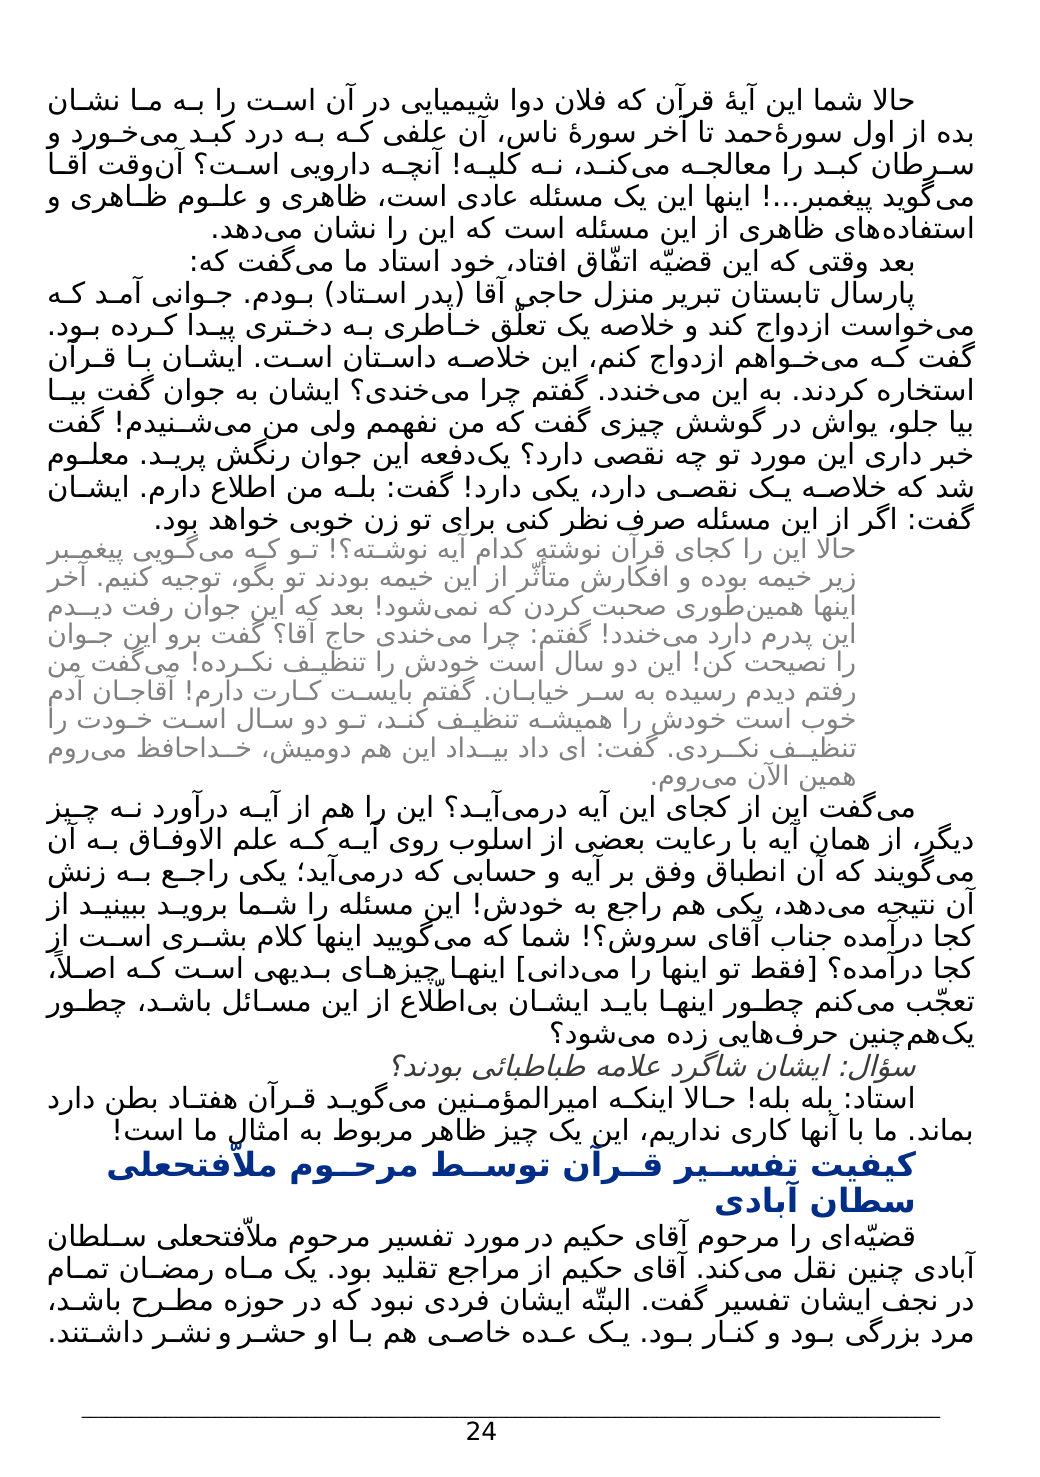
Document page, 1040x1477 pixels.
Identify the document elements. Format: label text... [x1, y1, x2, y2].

text پارسال تابستان تبریر منزل حاجی آقا (پدر استاد) بودم. جوانی آمد که می‌خواست ازدواج کند و خلاصه یک تعلّق خاطری به دختری پیدا کرده بود. گفت که می‌خواهم ازدواج کنم، این خلاصه داستان است. ایشان با قرآن استخاره کردند. به این می‌خندد. گفتم چرا می‌خندی؟ ایشان به جوان گفت بیا بیا جلو، یواش در گوشش چیزی گفت که من نفهمم ولی من می‌شنیدم! گفت خبر داری این مورد تو چه نقصی دارد؟ یک‌دفعه این جوان رنگش پرید. معلوم شد که خلاصه یک نقصی دارد، یکی دارد! گفت: بله من اطلاع دارم. ایشان گفت: اگر از این مسئله صرف نظر کنی برای تو زن خوبی خواهد بود. [47, 278, 975, 536]
text حالا شما این آیۀ قرآن که فلان دوا شیمیایی در آن است را به ما نشان بده از اول سورۀحمد تا آخر سورۀ ناس، آن علفی که به درد کبد می‌خورد و سرطان کبد را معالجه می‌کند، نه کلیه! آنچه دارویی است؟ آن‌وقت آقا می‌گوید پیغمبر...! اینها این یک مسئله عادی است، ظاهری و علوم ظاهری و استفاده‌های ظاهری از این مسئله است که این را نشان می‌دهد. [47, 84, 975, 246]
text استاد: بله بله! حالا اینکه امیرالمؤمنین می‌گوید قرآن هفتاد بطن دارد بماند. ما با آنها کاری نداریم، این یک چیز ظاهر مربوط به امثال ما است! [47, 1082, 975, 1147]
text بعد وقتی که این قضیّه اتفّاق افتاد، خود استاد ما می‌گفت که: [47, 246, 975, 278]
text حالا این را کجای قرآن نوشته کدام آیه نوشته؟! تو که می‌گویی پیغمبر زیر خیمه بوده و افکارش متأثّر از این خیمه بودند تو بگو، توجیه کنیم. آخر اینها همین‌طوری صحبت کردن که نمی‌شود! بعد که این جوان رفت دیدم این پدرم دارد می‌خندد! گفتم: چرا می‌خندی حاج آقا؟ گفت برو این جوان را نصیحت کن! این دو سال است خودش را تنظیف نکرده! می‌گفت من رفتم دیدم رسیده به سر خیابان. گفتم بایست کارت دارم! آقاجان آدم خوب است خودش را همیشه تنظیف کند، تو دو سال است خودت را تنظیف نکردی. گفت: ای داد بیداد این‌ هم دومیش، خداحافظ می‌روم همین الآن می‌روم. [47, 536, 857, 792]
subtitle کیفیت تفسیر قرآن توسط مرحوم ملاّفتحعلی سطان آبادی [106, 1147, 916, 1221]
text می‌گفت این از کجای این آیه درمی‌آید؟ این را هم از آیه درآورد نه چیز دیگر، از همان آیه با رعایت بعضی از اسلوب روی آیه که علم الاوفاق به آن می‌گویند که آن انطباق وفق بر آیه و حسابی که درمی‌آید؛ یکی راجع به زنش آن نتیجه می‌دهد، یکی هم راجع به خودش! این مسئله را شما بروید ببینید از کجا درآمده جناب آقای سروش؟! شما که می‌گویید اینها کلام بشری است از کجا درآمده؟ [فقط تو اینها را می‌دانی] اینها چیزهای بدیهی است که اصلاً، تعجّب می‌کنم چطور اینها باید ایشان بی‌اطّلاع از این مسائل باشد، چطور یک‌هم‌چنین حرف‌هایی زده می‌شود؟ [47, 792, 975, 1050]
text سؤال: ایشان شاگرد علامه طباطبائی بودند؟ [47, 1050, 975, 1082]
